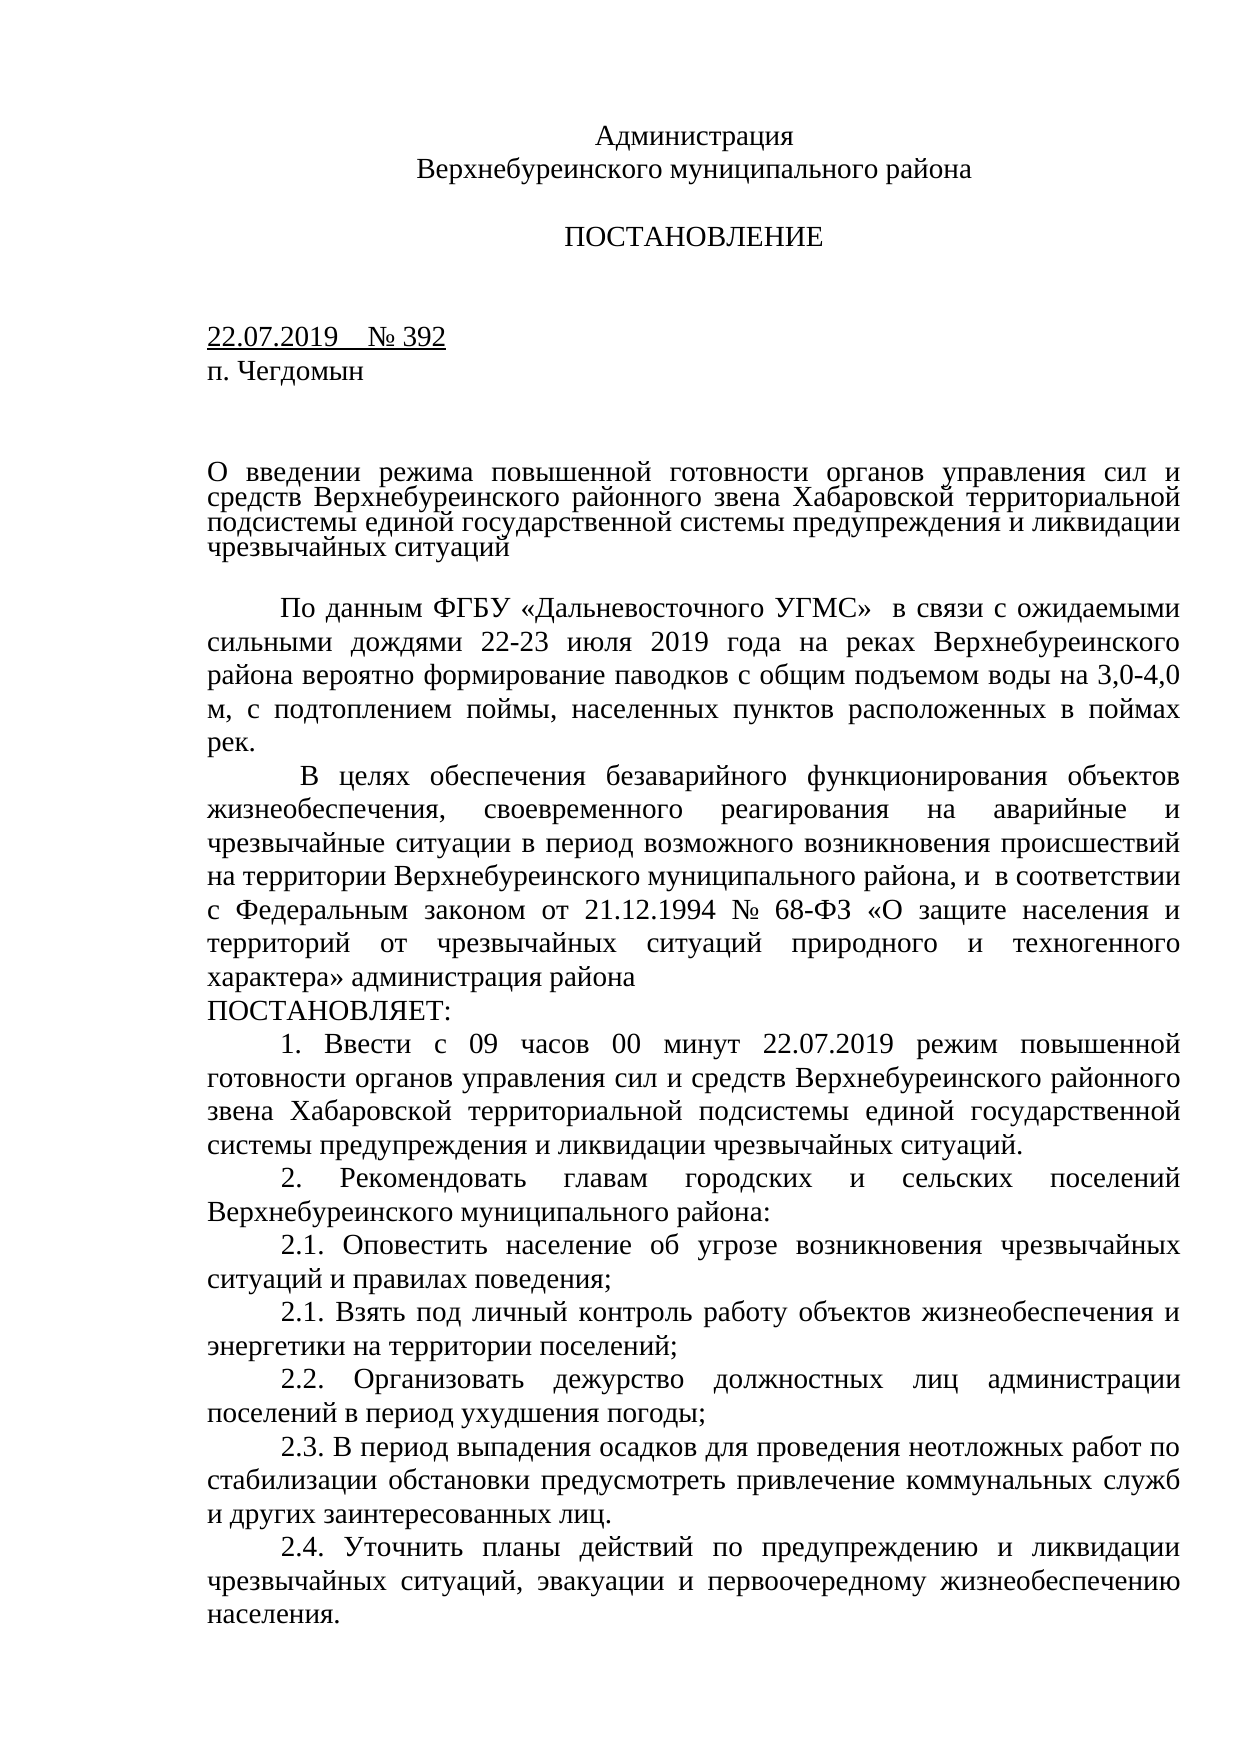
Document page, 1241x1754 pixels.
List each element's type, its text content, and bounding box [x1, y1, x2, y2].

text В целях обеспечения безаварийного функционирования объектов жизнеобеспечения, своевременного реагирования на аварийные и чрезвычайные ситуации в период возможного возникновения происшествий на территории Верхнебуреинского муниципального района, и в соответствии с Федеральным законом от 21.12.1994 № 68-ФЗ «О защите населения и территорий от чрезвычайных ситуаций природного и техногенного характера» администрация района [207, 758, 1181, 993]
text 2.3. В период выпадения осадков для проведения неотложных работ по стабилизации обстановки предусмотреть привлечение коммунальных служб и других заинтересованных лиц. [207, 1429, 1181, 1529]
text По данным ФГБУ «Дальневосточного УГМС» в связи с ожидаемыми сильными дождями 22-23 июля 2019 года на реках Верхнебуреинского района вероятно формирование паводков с общим подъемом воды на 3,0-, с подтоплением поймы, населенных пунктов расположенных в поймах рек. [207, 590, 1181, 758]
text О введении режима повышенной готовности органов управления сил и средств Верхнебуреинского районного звена Хабаровской территориальной подсистемы единой государственной системы предупреждения и ликвидации чрезвычайных ситуаций [207, 461, 1181, 561]
text 2. Рекомендовать главам городских и сельских поселений Верхнебуреинского муниципального района: [207, 1160, 1181, 1227]
text 2.1. Взять под личный контроль работу объектов жизнеобеспечения и энергетики на территории поселений; [207, 1294, 1181, 1362]
text 2.1. Оповестить население об угрозе возникновения чрезвычайных ситуаций и правилах поведения; [207, 1227, 1181, 1294]
text 1. Ввести с 09 часов 00 минут 22.07.2019 режим повышенной готовности органов управления сил и средств Верхнебуреинского районного звена Хабаровской территориальной подсистемы единой государственной системы предупреждения и ликвидации чрезвычайных ситуаций. [207, 1026, 1181, 1160]
text 2.2. Организовать дежурство должностных лиц администрации поселений в период ухудшения погоды; [207, 1362, 1181, 1429]
text Верхнебуреинского муниципального района [207, 152, 1181, 185]
text ПОСТАНОВЛЕНИЕ [207, 219, 1181, 252]
text ПОСТАНОВЛЯЕТ: [207, 993, 1181, 1026]
text п. Чегдомын [207, 353, 1181, 386]
text 22.07.2019 № 392 [207, 319, 1181, 353]
text Администрация [207, 118, 1181, 152]
text 2.4. Уточнить планы действий по предупреждению и ликвидации чрезвычайных ситуаций, эвакуации и первоочередному жизнеобеспечению населения. [207, 1529, 1181, 1630]
